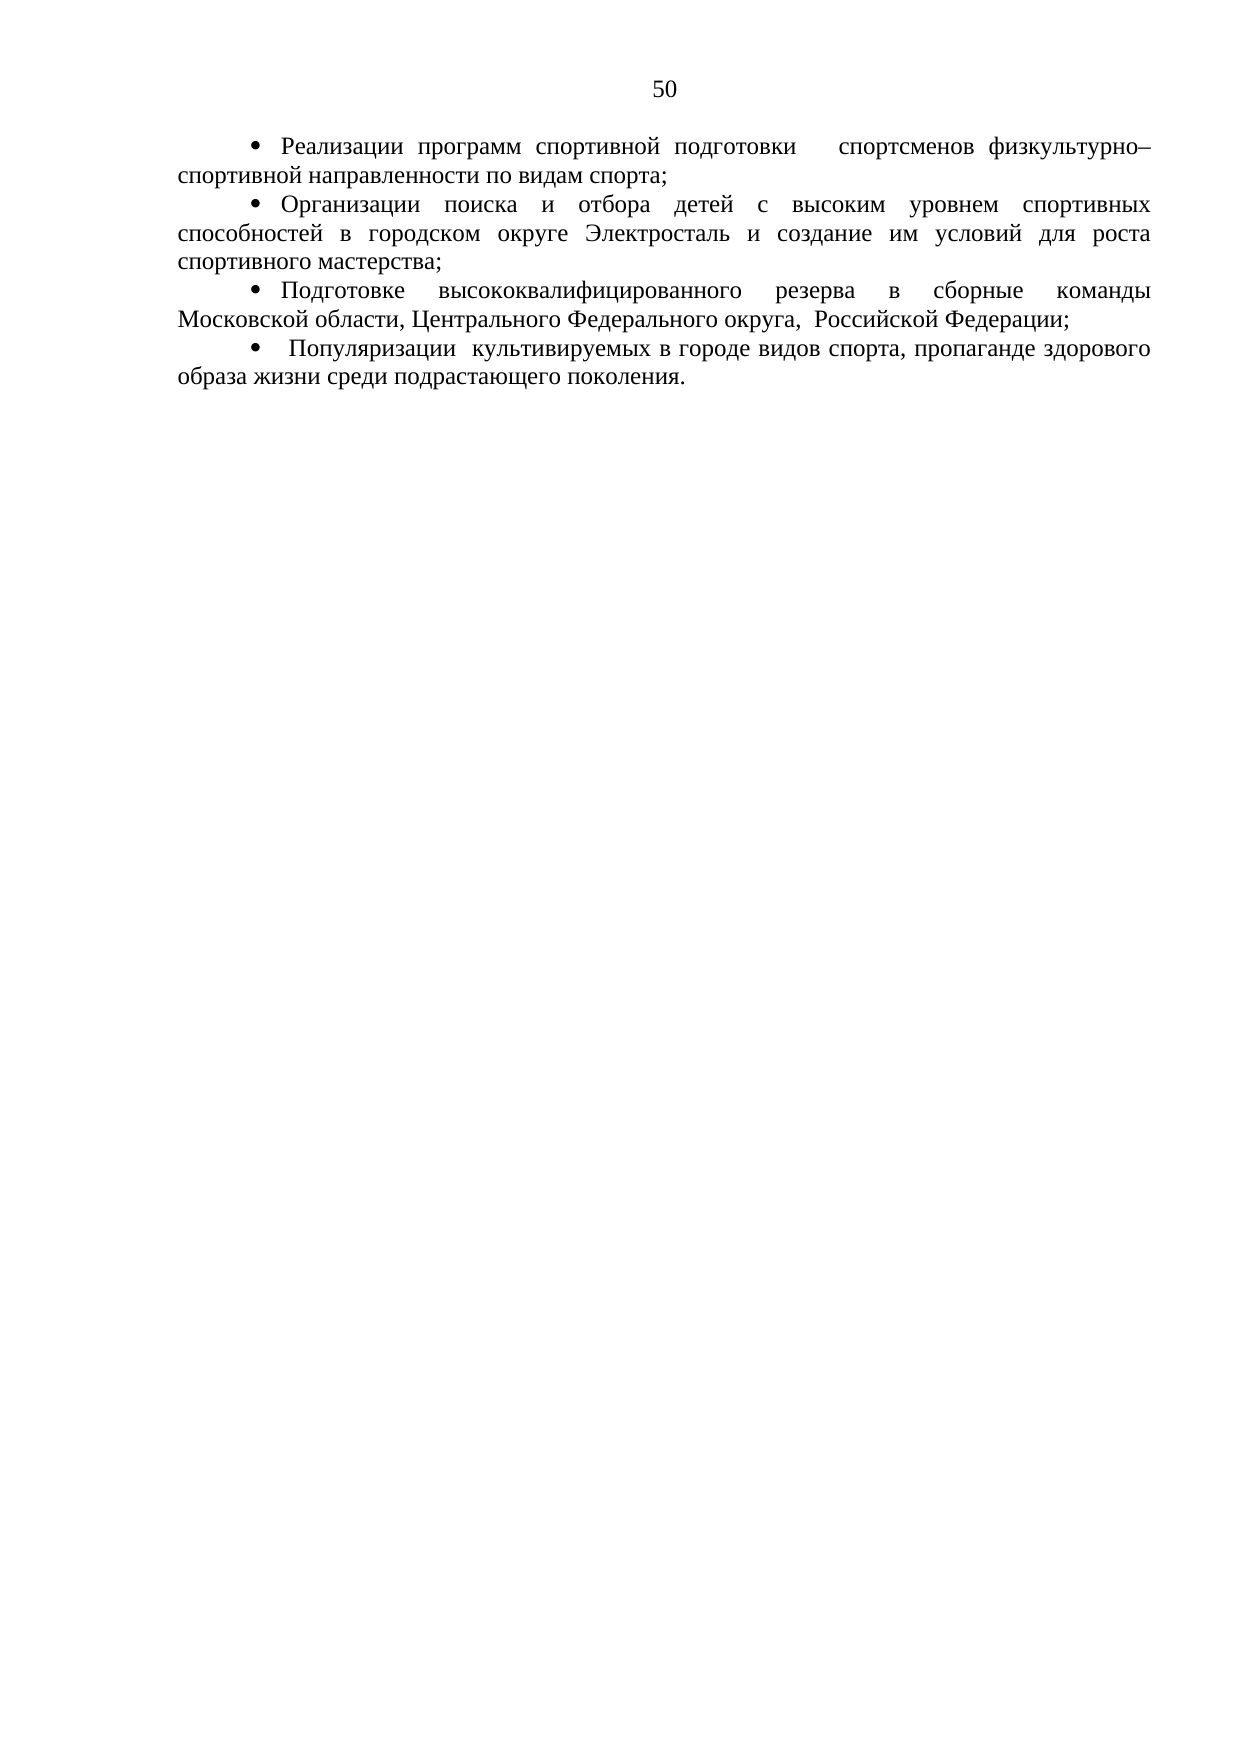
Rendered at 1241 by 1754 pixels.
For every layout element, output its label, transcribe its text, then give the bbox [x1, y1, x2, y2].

list Организации поиска и отбора детей с высоким уровнем спортивных способностей в городском округе Электросталь и создание им условий для роста спортивного мастерства; [177, 189, 1152, 275]
list Популяризации культивируемых в городе видов спорта, пропаганде здорового образа жизни среди подрастающего поколения. [177, 333, 1152, 390]
list Реализации программ спортивной подготовки спортсменов физкультурно–спортивной направленности по видам спорта; [177, 131, 1152, 189]
list Подготовке высококвалифицированного резерва в сборные команды Московской области, Центрального Федерального округа, Российской Федерации; [177, 275, 1152, 333]
